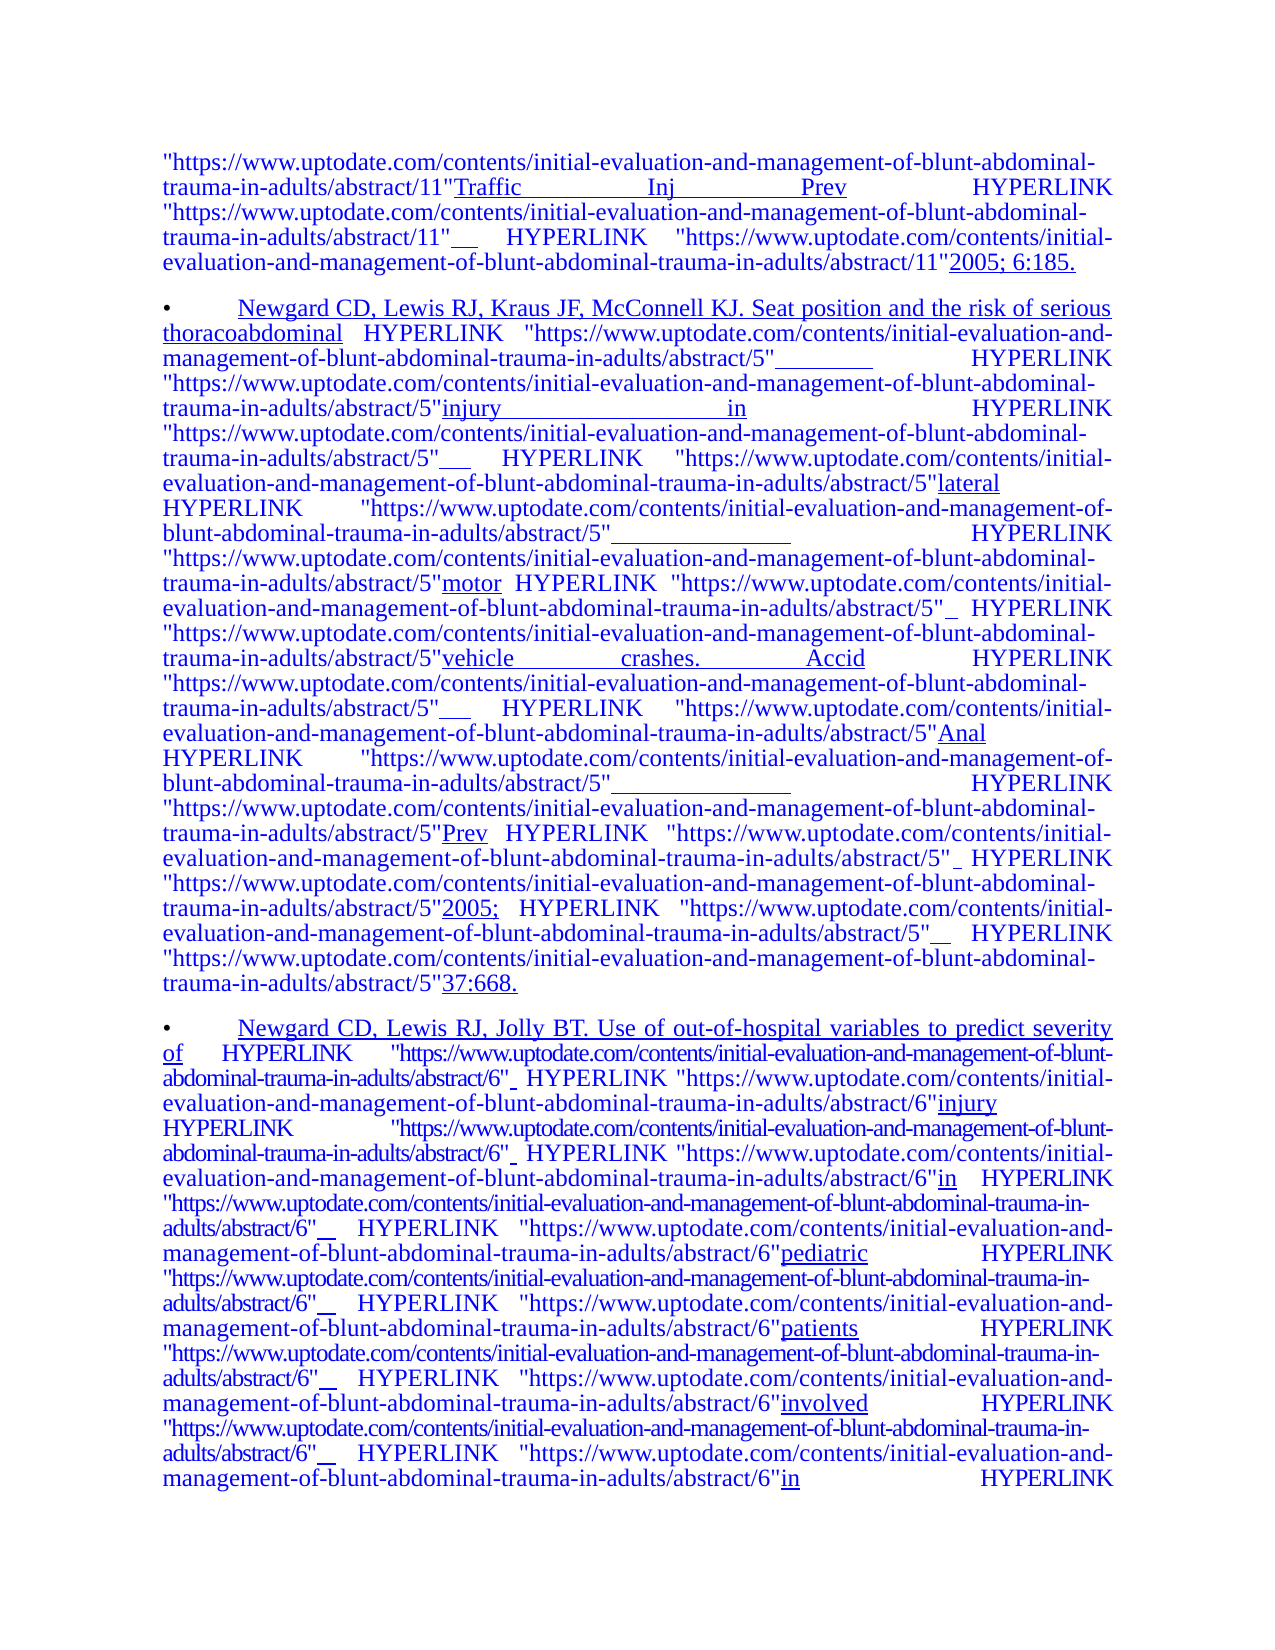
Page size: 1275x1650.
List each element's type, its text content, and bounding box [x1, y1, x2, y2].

list Newgard CD, Lewis RJ, Kraus JF, McConnell KJ. Seat position and the risk of serious thoracoabdominal HYPERLINK "https://www.uptodate.com/contents/initial-evaluation-and-management-of-blunt-abdominal-trauma-in-adults/abstract/5" HYPERLINK "https://www.uptodate.com/contents/initial-evaluation-and-management-of-blunt-abdominal-trauma-in-adults/abstract/5"injury in HYPERLINK "https://www.uptodate.com/contents/initial-evaluation-and-management-of-blunt-abdominal-trauma-in-adults/abstract/5" HYPERLINK "https://www.uptodate.com/contents/initial-evaluation-and-management-of-blunt-abdominal-trauma-in-adults/abstract/5"lateral HYPERLINK "https://www.uptodate.com/contents/initial-evaluation-and-management-of-blunt-abdominal-trauma-in-adults/abstract/5" HYPERLINK "https://www.uptodate.com/contents/initial-evaluation-and-management-of-blunt-abdominal-trauma-in-adults/abstract/5"motor HYPERLINK "https://www.uptodate.com/contents/initial-evaluation-and-management-of-blunt-abdominal-trauma-in-adults/abstract/5" HYPERLINK "https://www.uptodate.com/contents/initial-evaluation-and-management-of-blunt-abdominal-trauma-in-adults/abstract/5"vehicle crashes. Accid HYPERLINK "https://www.uptodate.com/contents/initial-evaluation-and-management-of-blunt-abdominal-trauma-in-adults/abstract/5" HYPERLINK "https://www.uptodate.com/contents/initial-evaluation-and-management-of-blunt-abdominal-trauma-in-adults/abstract/5"Anal HYPERLINK "https://www.uptodate.com/contents/initial-evaluation-and-management-of-blunt-abdominal-trauma-in-adults/abstract/5" HYPERLINK "https://www.uptodate.com/contents/initial-evaluation-and-management-of-blunt-abdominal-trauma-in-adults/abstract/5"Prev HYPERLINK "https://www.uptodate.com/contents/initial-evaluation-and-management-of-blunt-abdominal-trauma-in-adults/abstract/5" HYPERLINK "https://www.uptodate.com/contents/initial-evaluation-and-management-of-blunt-abdominal-trauma-in-adults/abstract/5"2005; HYPERLINK "https://www.uptodate.com/contents/initial-evaluation-and-management-of-blunt-abdominal-trauma-in-adults/abstract/5" HYPERLINK "https://www.uptodate.com/contents/initial-evaluation-and-management-of-blunt-abdominal-trauma-in-adults/abstract/5"37:668. [162, 296, 1113, 996]
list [162, 150, 1113, 275]
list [162, 1017, 1113, 1492]
